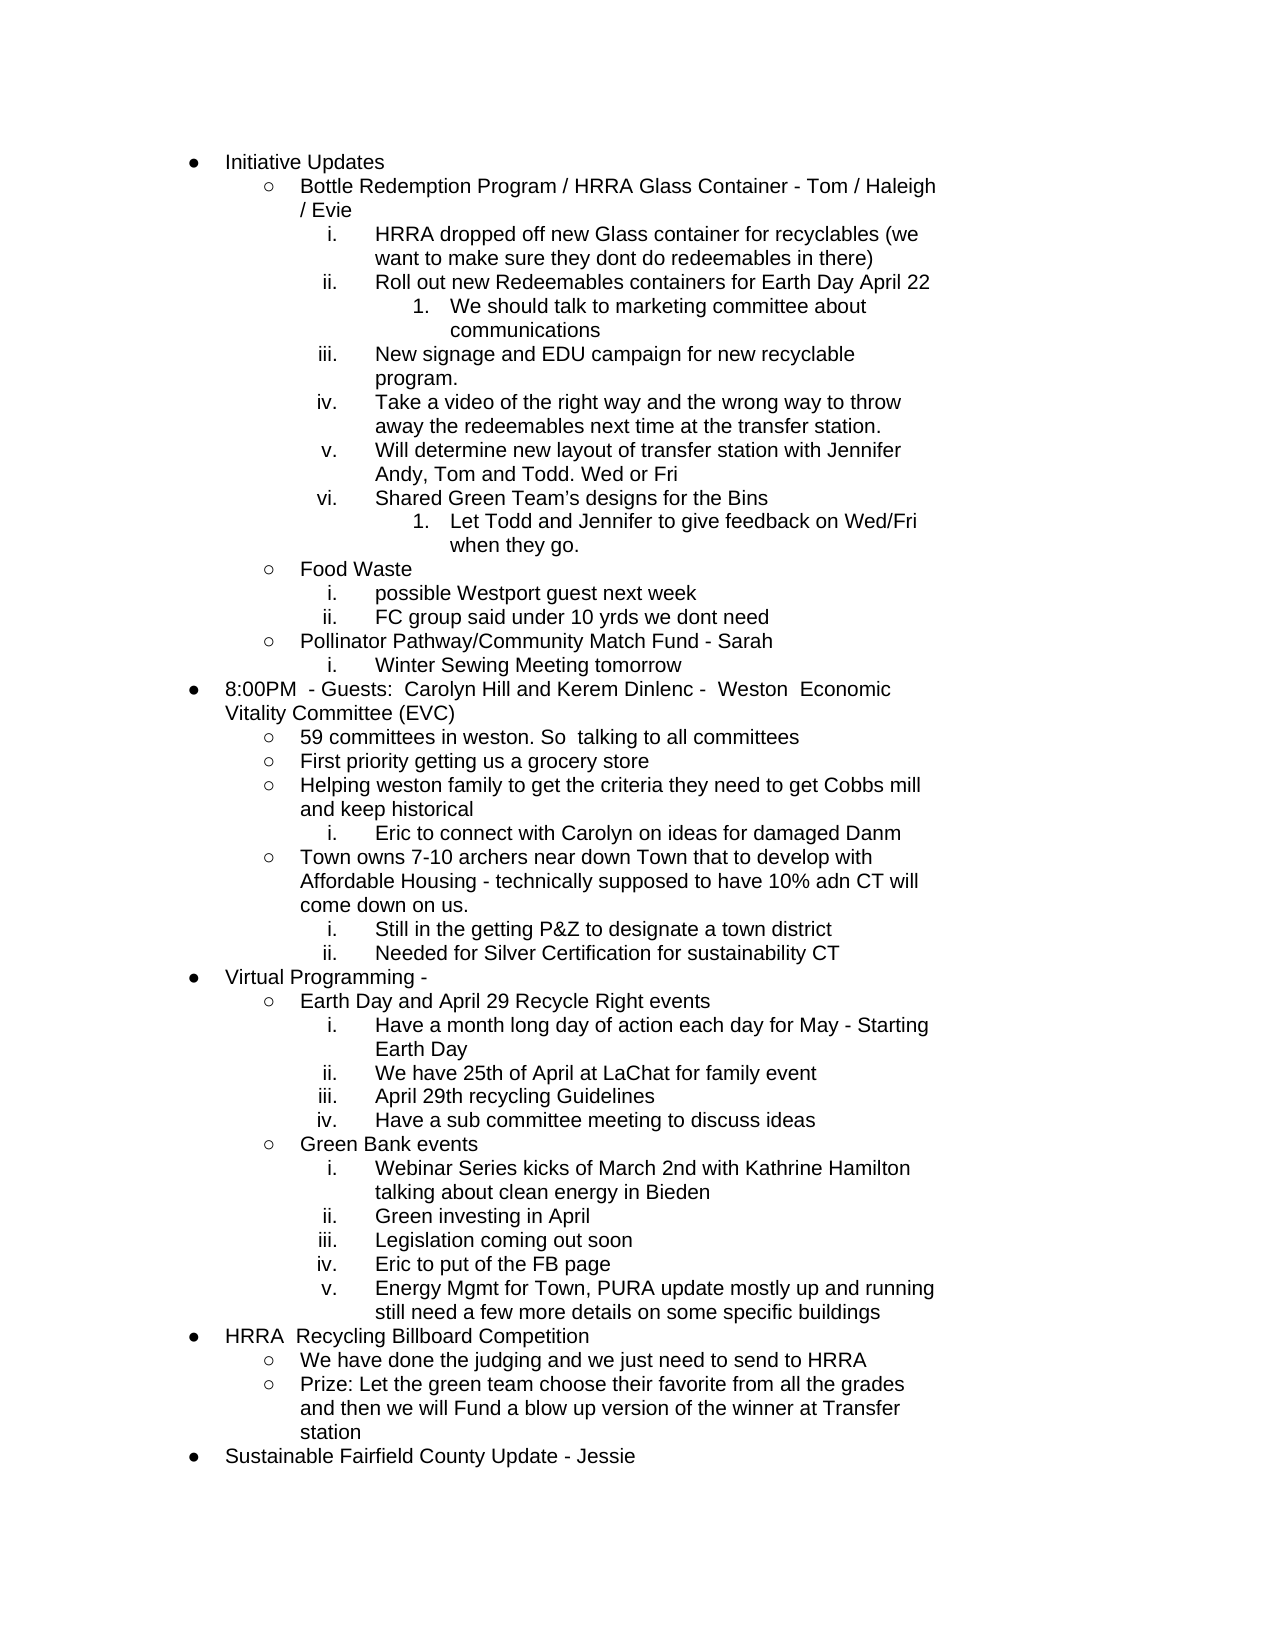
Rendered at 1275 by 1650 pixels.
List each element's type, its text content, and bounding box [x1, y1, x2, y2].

list Virtual Programming - [187, 964, 937, 988]
list Energy Mgmt for Town, PURA update mostly up and running still need a few more details on some specific buildings [337, 1276, 937, 1324]
list Eric to put of the FB page [337, 1252, 937, 1276]
list possible Westport guest next week [337, 581, 937, 605]
list Earth Day and April 29 Recycle Right events [262, 988, 937, 1012]
list We should talk to marketing committee about communications [412, 294, 937, 342]
list April 29th recycling Guidelines [337, 1084, 937, 1108]
list 59 committees in weston. So talking to all committees [262, 725, 937, 749]
list HRRA dropped off new Glass container for recyclables (we want to make sure they dont do redeemables in there) [337, 222, 937, 270]
list We have 25th of April at LaChat for family event [337, 1060, 937, 1084]
list Will determine new layout of transfer station with Jennifer Andy, Tom and Todd. Wed or Fri [337, 437, 937, 485]
list Winter Sewing Meeting tomorrow [337, 653, 937, 677]
list Green investing in April [337, 1204, 937, 1228]
list First priority getting us a grocery store [262, 749, 937, 773]
list Sustainable Fairfield County Update - Jessie [187, 1444, 937, 1468]
list Let Todd and Jennifer to give feedback on Wed/Fri when they go. [412, 509, 937, 557]
list Green Bank events [262, 1132, 937, 1156]
list Town owns 7-10 archers near down Town that to develop with Affordable Housing - technically supposed to have 10% adn CT will come down on us. [262, 845, 937, 917]
list Food Waste [262, 557, 937, 581]
list Still in the getting P&Z to designate a town district [337, 917, 937, 941]
list Eric to connect with Carolyn on ideas for damaged Danm [337, 821, 937, 845]
list Pollinator Pathway/Community Match Fund - Sarah [262, 629, 937, 653]
list Bottle Redemption Program / HRRA Glass Container - Tom / Haleigh / Evie [262, 174, 937, 222]
list FC group said under 10 yrds we dont need [337, 605, 937, 629]
list Shared Green Team’s designs for the Bins [337, 485, 937, 509]
list Initiative Updates [187, 150, 937, 174]
list New signage and EDU campaign for new recyclable program. [337, 342, 937, 389]
list Have a sub committee meeting to discuss ideas [337, 1108, 937, 1132]
list Legislation coming out soon [337, 1228, 937, 1252]
list We have done the judging and we just need to send to HRRA [262, 1348, 937, 1372]
list Needed for Silver Certification for sustainability CT [337, 941, 937, 964]
list 8:00PM - Guests: Carolyn Hill and Kerem Dinlenc - Weston Economic Vitality Committee (EVC) [187, 677, 937, 725]
list Prize: Let the green team choose their favorite from all the grades and then we will Fund a blow up version of the winner at Transfer station [262, 1372, 937, 1444]
list Have a month long day of action each day for May - Starting Earth Day [337, 1012, 937, 1060]
list HRRA Recycling Billboard Competition [187, 1324, 937, 1348]
list Webinar Series kicks of March 2nd with Kathrine Hamilton talking about clean energy in Bieden [337, 1156, 937, 1204]
list Helping weston family to get the criteria they need to get Cobbs mill and keep historical [262, 773, 937, 821]
list Roll out new Redeemables containers for Earth Day April 22 [337, 270, 937, 294]
list Take a video of the right way and the wrong way to throw away the redeemables next time at the transfer station. [337, 389, 937, 437]
